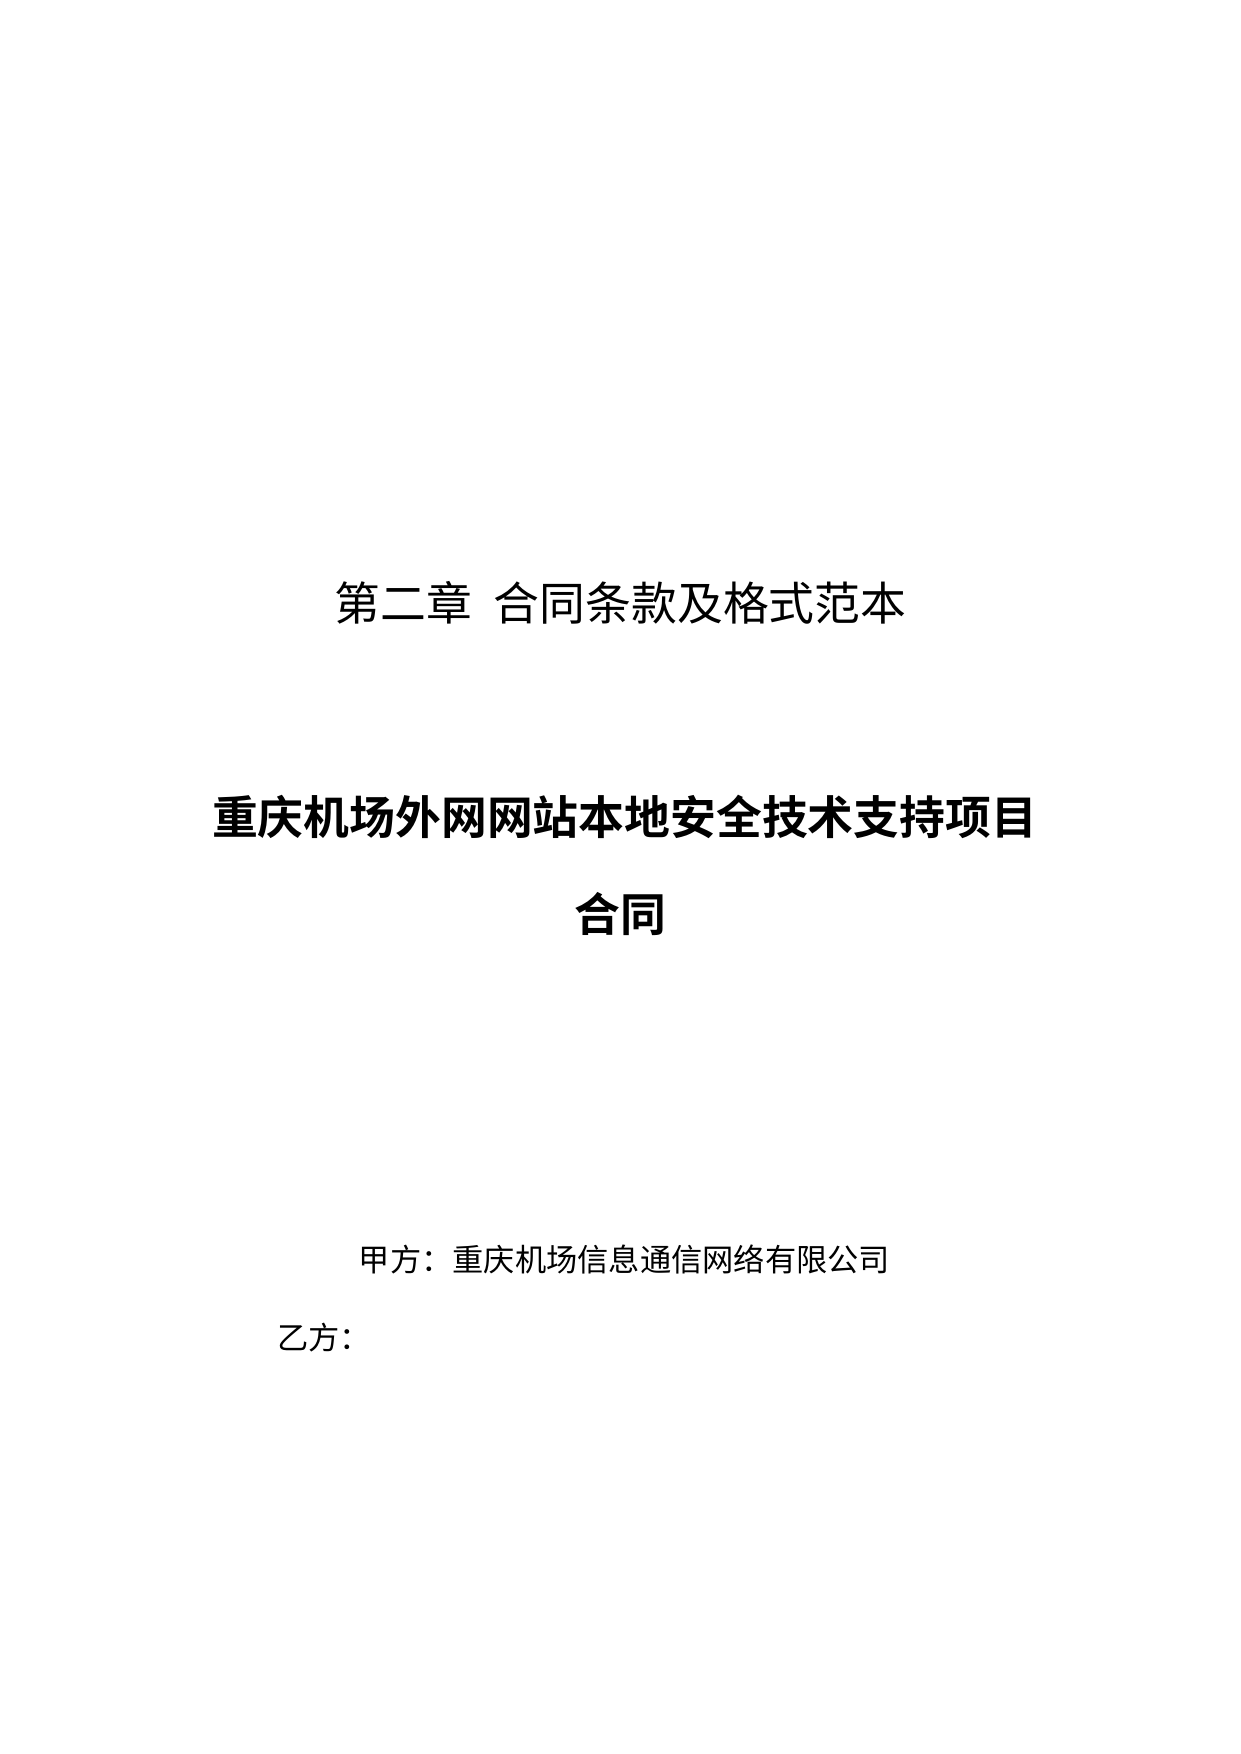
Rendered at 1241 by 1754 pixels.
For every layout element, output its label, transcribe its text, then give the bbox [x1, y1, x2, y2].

text 合同 [187, 863, 1053, 961]
text 重庆机场外网网站本地安全技术支持项目 [187, 766, 1053, 863]
list 合同条款及格式范本 [187, 552, 1053, 649]
text 乙方： [187, 1303, 1053, 1368]
text 甲方：重庆机场信息通信网络有限公司 [187, 1235, 1053, 1280]
